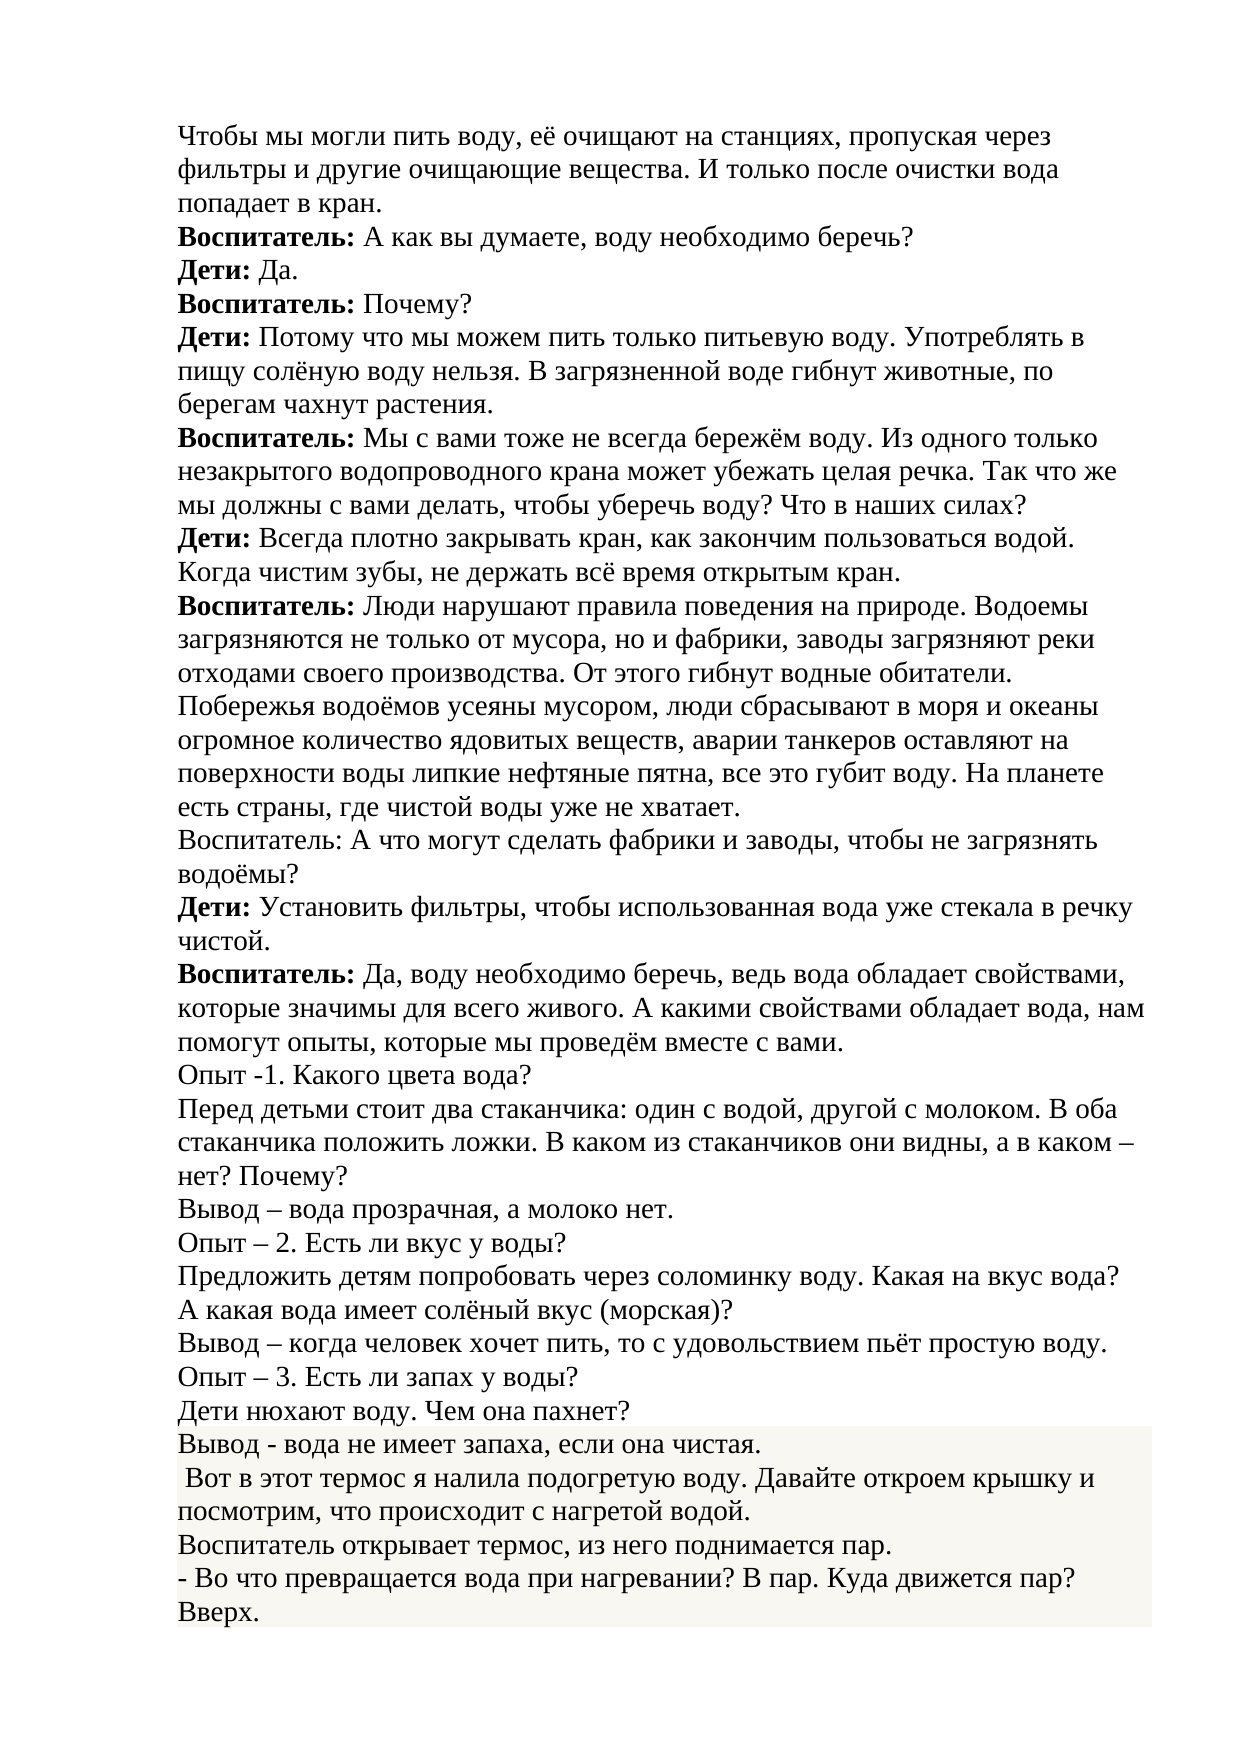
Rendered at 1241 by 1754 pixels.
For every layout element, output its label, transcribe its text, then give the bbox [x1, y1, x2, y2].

text Воспитатель: Мы с вами тоже не всегда бережём воду. Из одного только незакрытого водопроводного крана может убежать целая речка. Так что же мы должны с вами делать, чтобы уберечь воду? Что в наших силах? [177, 420, 1152, 521]
text Воспитатель: Да, воду необходимо беречь, ведь вода обладает свойствами, которые значимы для всего живого. А какими свойствами обладает вода, нам помогут опыты, которые мы проведём вместе с вами. [177, 957, 1152, 1057]
text поверхности воды липкие нефтяные пятна, все это губит воду. На планете есть страны, где чистой воды уже не хватает. [177, 755, 1152, 822]
text Вывод – вода прозрачная, а молоко нет. [177, 1191, 1152, 1225]
text Предложить детям попробовать через соломинку воду. Какая на вкус вода? [177, 1258, 1152, 1292]
text Воспитатель: Люди нарушают правила поведения на природе. Водоемы загрязняются не только от мусора, но и фабрики, заводы загрязняют реки отходами своего производства. От этого гибнут водные обитатели. Побережья водоёмов усеяны мусором, люди сбрасывают в моря и океаны огромное количество ядовитых веществ, аварии танкеров оставляют на [177, 588, 1152, 755]
text Вот в этот термос я налила подогретую воду. Давайте откроем крышку и посмотрим, что происходит с нагретой водой. [177, 1460, 1152, 1527]
text Когда чистим зубы, не держать всё время открытым кран. [177, 554, 1152, 588]
text Дети: Всегда плотно закрывать кран, как закончим пользоваться водой. [177, 521, 1152, 554]
text Вывод – когда человек хочет пить, то с удовольствием пьёт простую воду. [177, 1326, 1152, 1359]
text Опыт – 3. Есть ли запах у воды? [177, 1359, 1152, 1393]
text Перед детьми стоит два стаканчика: один с водой, другой с молоком. В оба стаканчика положить ложки. В каком из стаканчиков они видны, а в каком – нет? Почему? [177, 1091, 1152, 1191]
text Воспитатель открывает термос, из него поднимается пар. [177, 1527, 1152, 1560]
text Вывод - вода не имеет запаха, если она чистая. [177, 1426, 1152, 1460]
text Дети нюхают воду. Чем она пахнет? [177, 1393, 1152, 1426]
text Дети: Да. [177, 252, 1152, 286]
text Воспитатель: А как вы думаете, воду необходимо беречь? [177, 219, 1152, 252]
text - Во что превращается вода при нагревании? В пар. Куда движется пар? Вверх. [177, 1560, 1152, 1627]
text Опыт – 2. Есть ли вкус у воды? [177, 1225, 1152, 1258]
text Воспитатель: А что могут сделать фабрики и заводы, чтобы не загрязнять водоёмы? [177, 822, 1152, 889]
text Чтобы мы могли пить воду, её очищают на станциях, пропуская через фильтры и другие очищающие вещества. И только после очистки вода попадает в кран. [177, 118, 1152, 219]
text Воспитатель: Почему? [177, 286, 1152, 319]
text Опыт -1. Какого цвета вода? [177, 1057, 1152, 1091]
text Дети: Установить фильтры, чтобы использованная вода уже стекала в речку чистой. [177, 889, 1152, 957]
text Дети: Потому что мы можем пить только питьевую воду. Употреблять в пищу солёную воду нельзя. В загрязненной воде гибнут животные, по берегам чахнут растения. [177, 319, 1152, 420]
text А какая вода имеет солёный вкус (морская)? [177, 1292, 1152, 1326]
